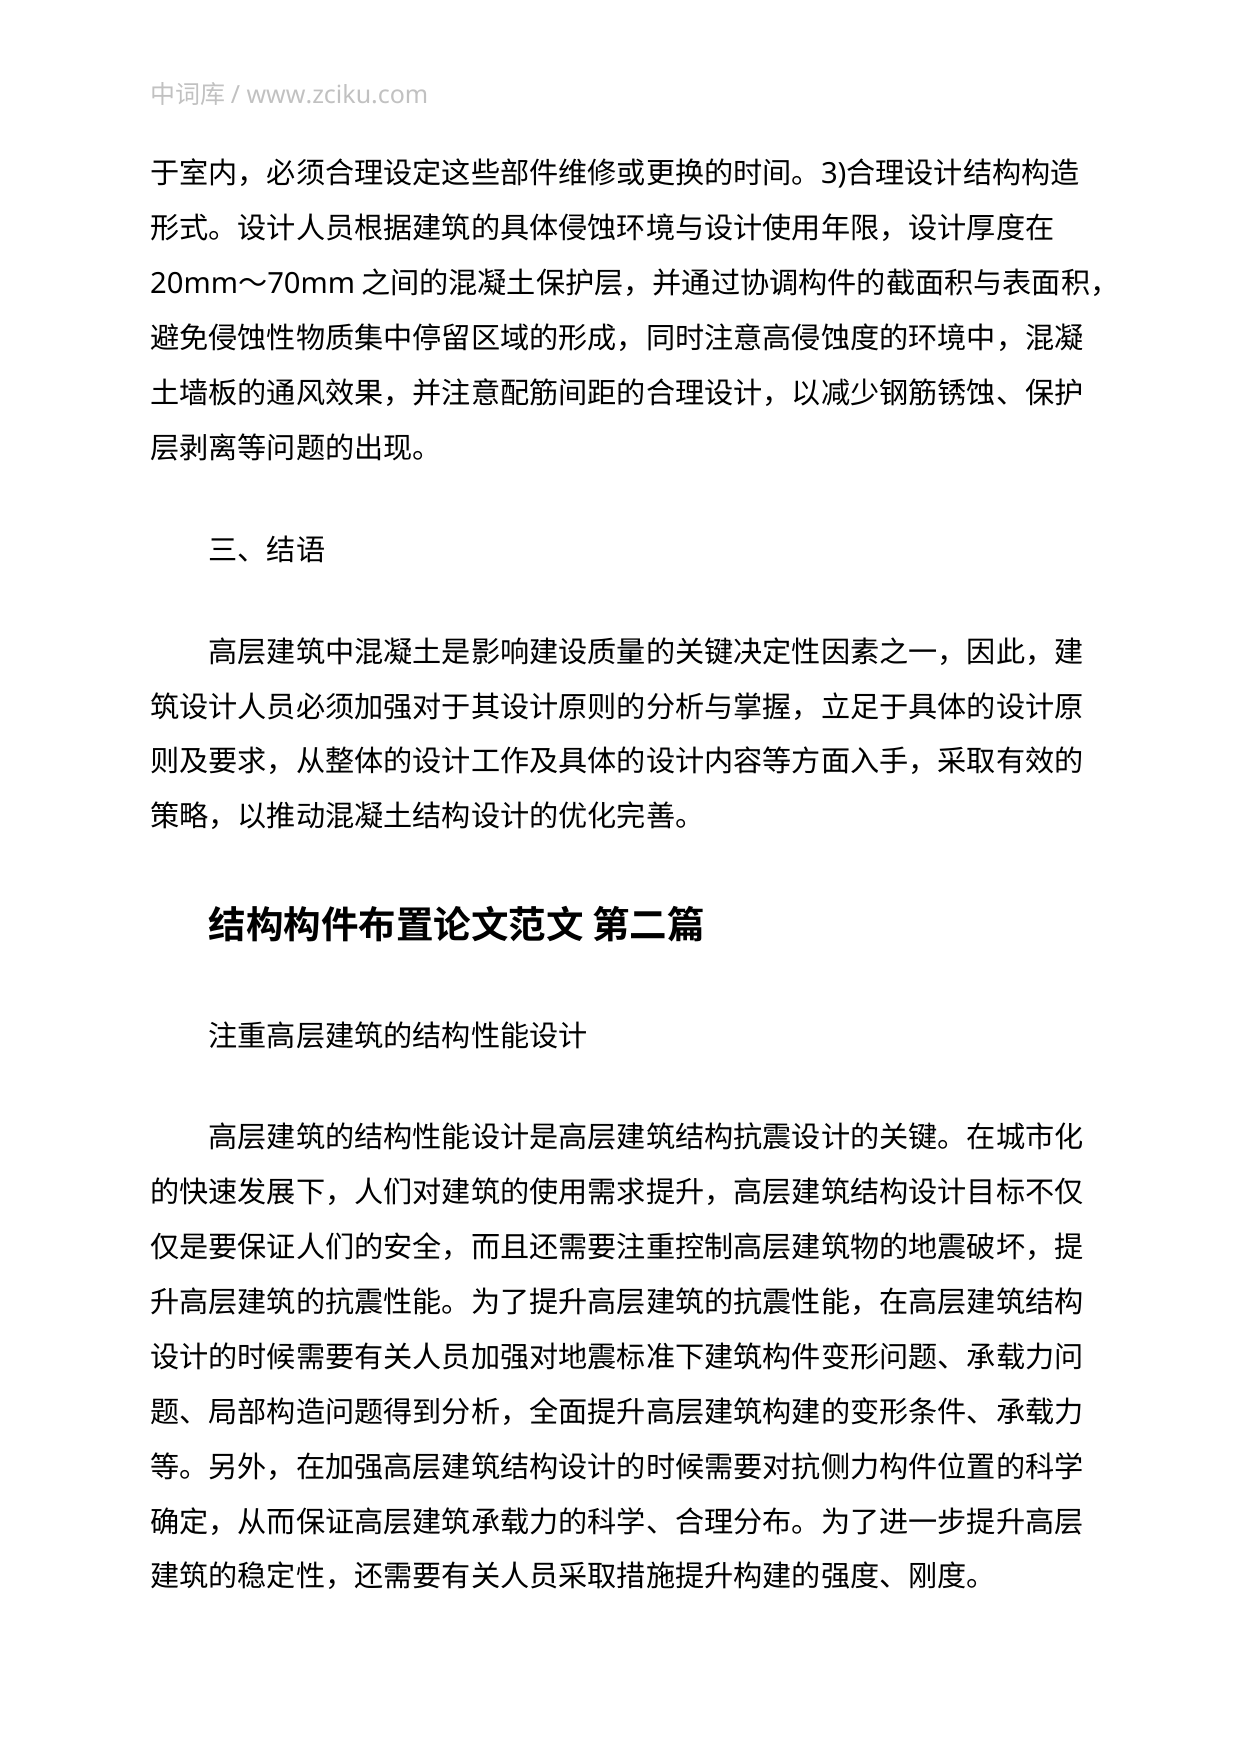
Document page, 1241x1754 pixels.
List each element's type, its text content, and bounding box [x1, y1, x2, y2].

text 三、结语 [150, 526, 1090, 569]
text 注重高层建筑的结构性能设计 [150, 1012, 1090, 1054]
text 高层建筑的结构性能设计是高层建筑结构抗震设计的关键。在城市化的快速发展下，人们对建筑的使用需求提升，高层建筑结构设计目标不仅仅是要保证人们的安全，而且还需要注重控制高层建筑物的地震破坏，提升高层建筑的抗震性能。为了提升高层建筑的抗震性能，在高层建筑结构设计的时候需要有关人员加强对地震标准下建筑构件变形问题、承载力问题、局部构造问题得到分析，全面提升高层建筑构建的变形条件、承载力等。另外，在加强高层建筑结构设计的时候需要对抗侧力构件位置的科学确定，从而保证高层建筑承载力的科学、合理分布。为了进一步提升高层建筑的稳定性，还需要有关人员采取措施提升构建的强度、刚度。 [150, 1114, 1090, 1595]
text 结构构件布置论文范文 第二篇 [150, 895, 1090, 949]
text 高层建筑中混凝土是影响建设质量的关键决定性因素之一，因此，建筑设计人员必须加强对于其设计原则的分析与掌握，立足于具体的设计原则及要求，从整体的设计工作及具体的设计内容等方面入手，采取有效的策略，以推动混凝土结构设计的优化完善。 [150, 628, 1090, 835]
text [150, 150, 1090, 467]
